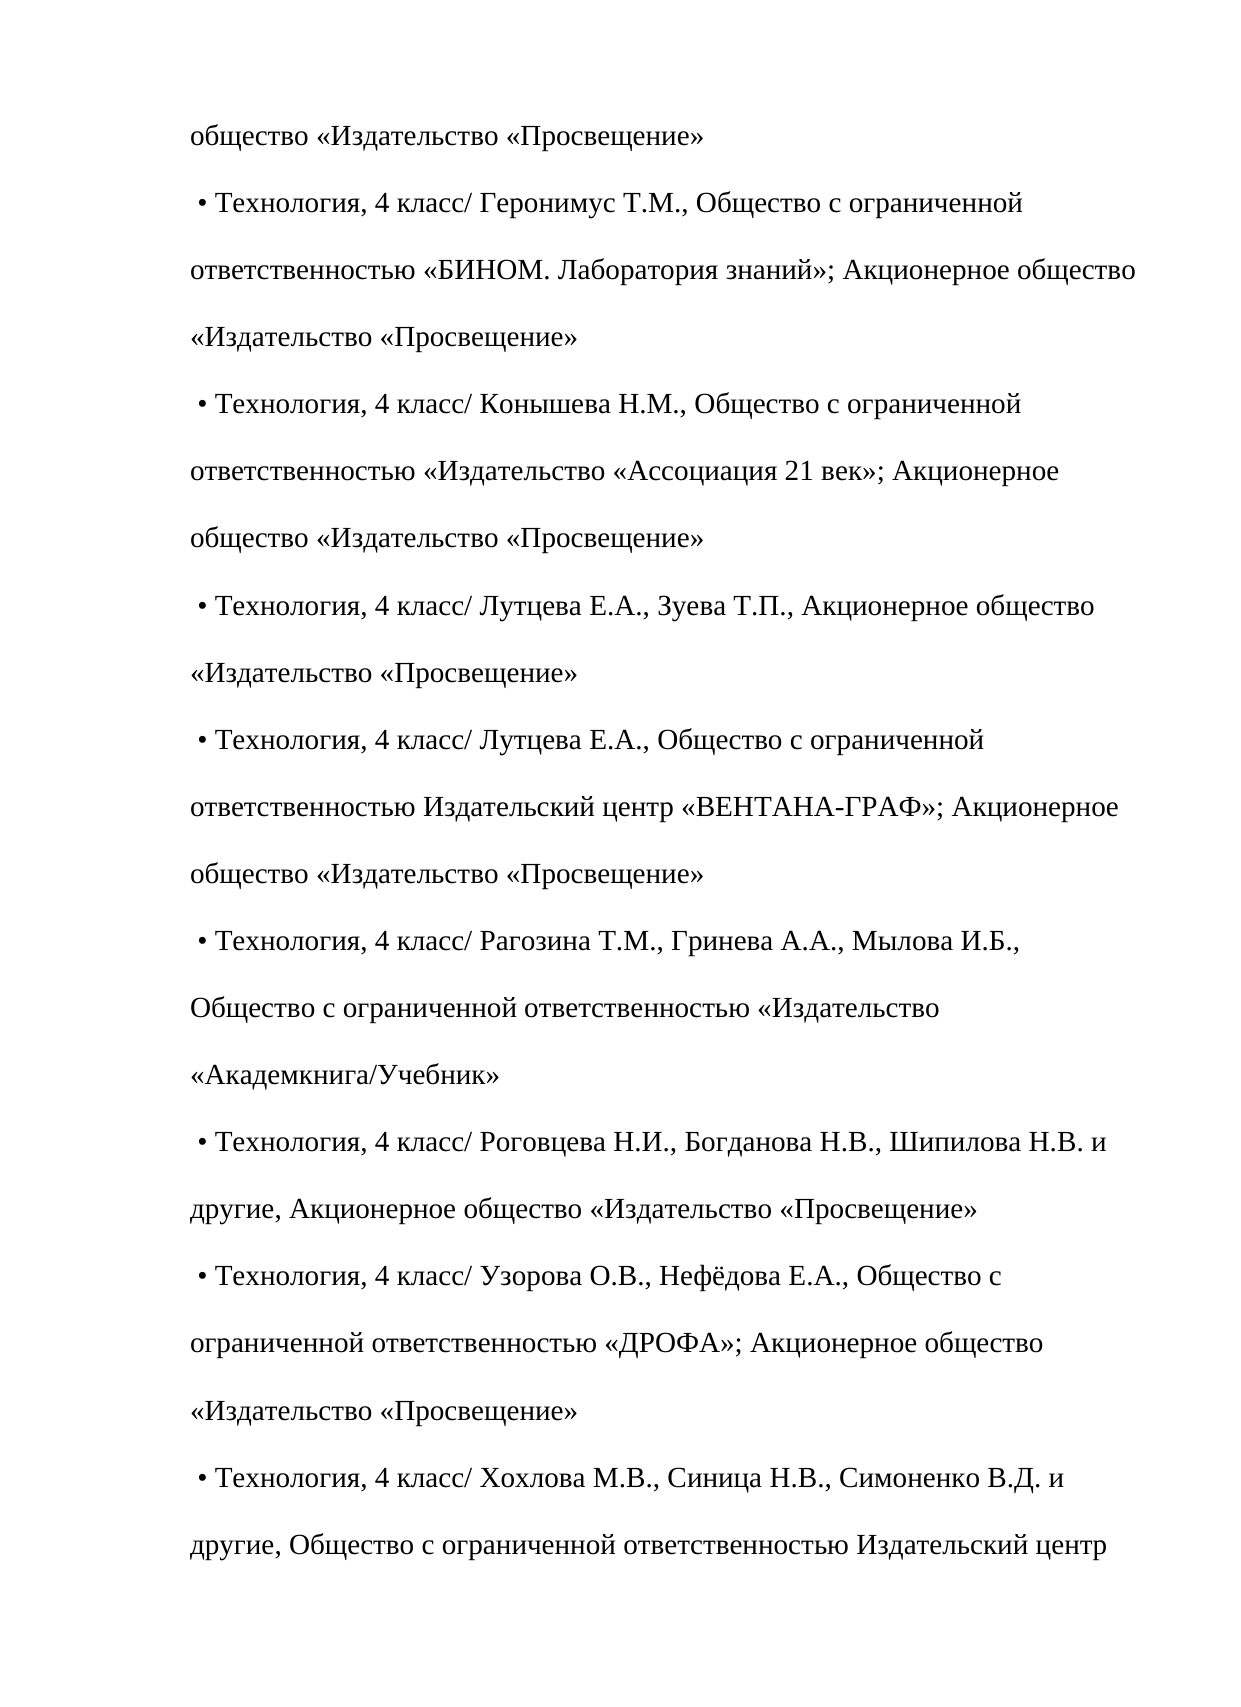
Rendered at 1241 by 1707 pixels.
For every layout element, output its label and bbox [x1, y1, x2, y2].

text [190, 118, 1152, 1560]
